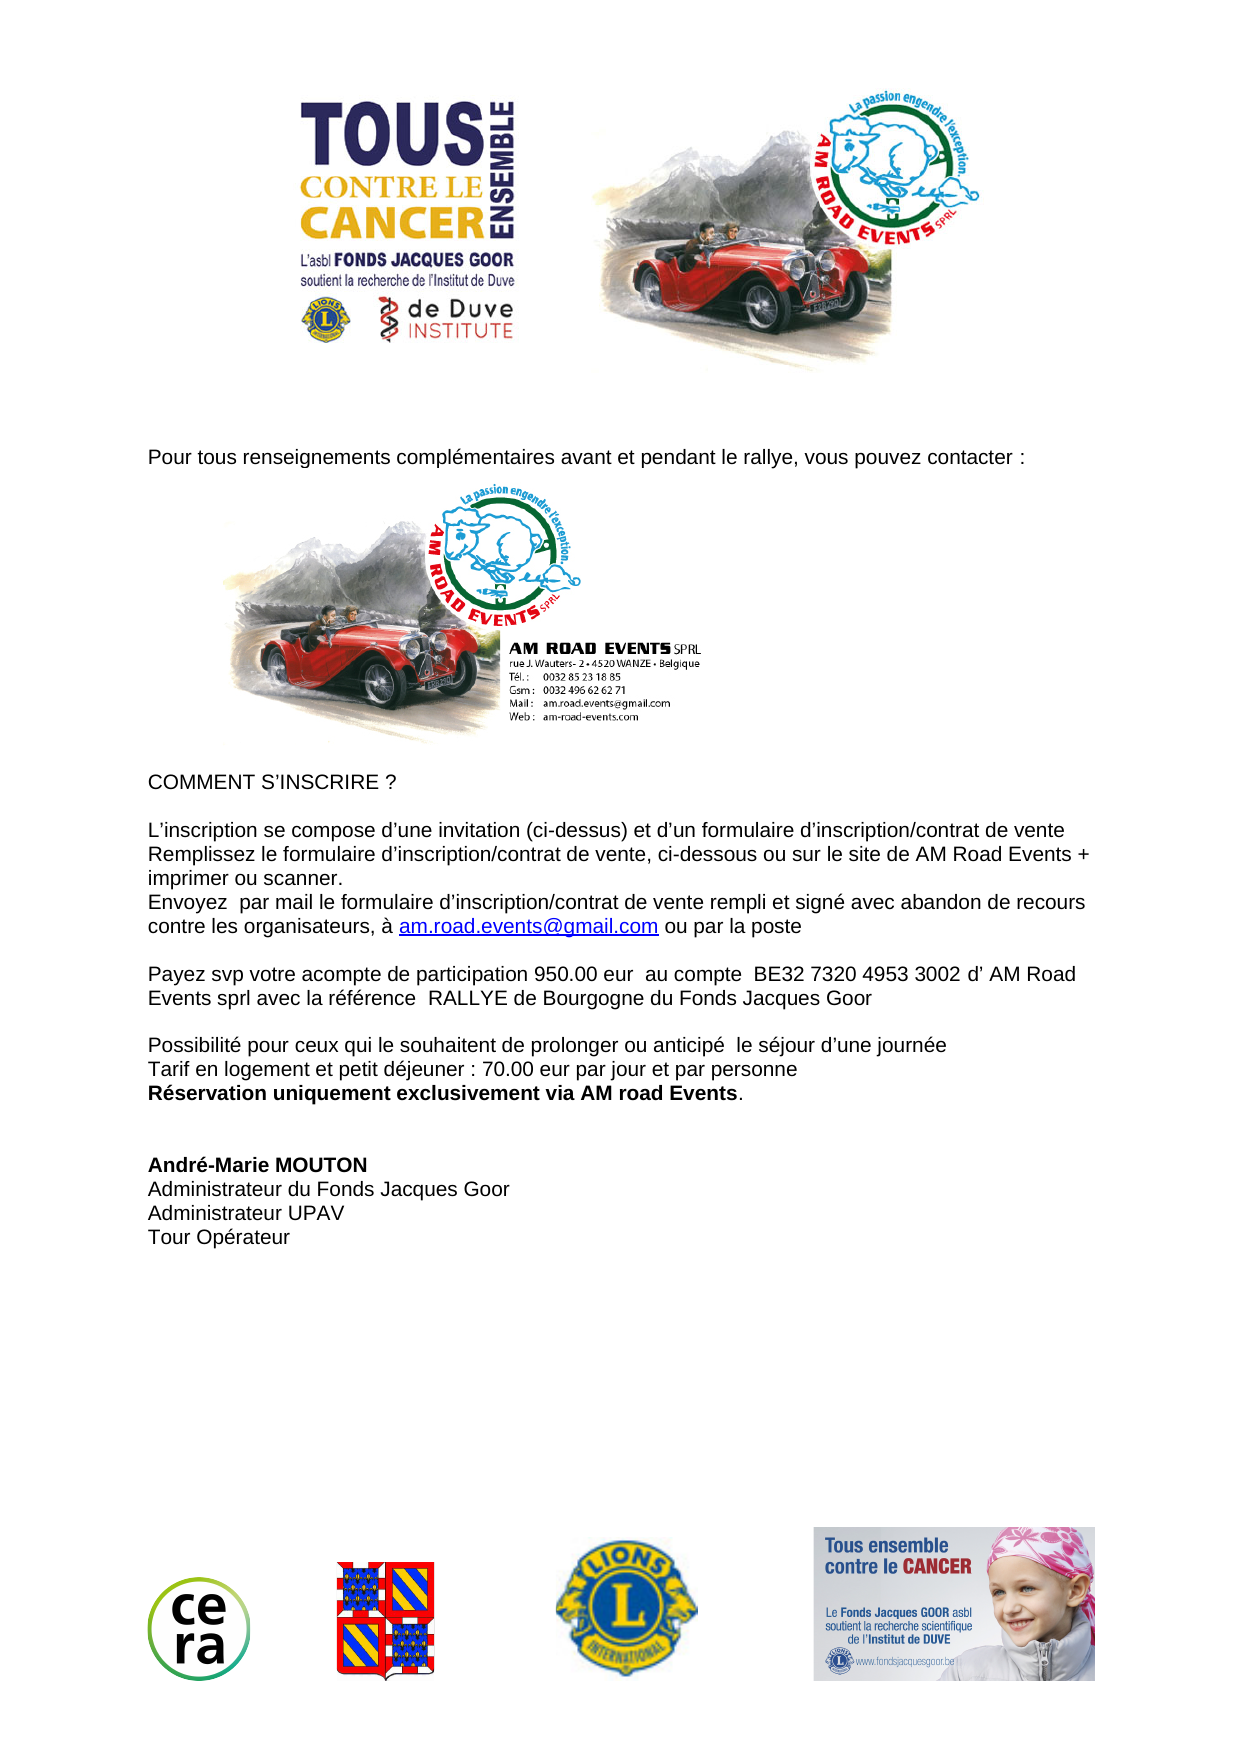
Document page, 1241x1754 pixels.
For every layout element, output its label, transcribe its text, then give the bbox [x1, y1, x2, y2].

text Pour tous renseignements complémentaires avant et pendant le rallye, vous pouvez contacter : [148, 445, 1122, 469]
text L’inscription se compose d’une invitation (ci-dessus) et d’un formulaire d’inscription/contrat de vente [148, 818, 1122, 842]
text André-Marie MOUTON Administrateur du Fonds Jacques Goor Administrateur UPAV Tour Opérateur [148, 1153, 1122, 1249]
text Payez svp votre acompte de participation 950.00 eur au compte BE32 7320 4953 3002 d’ AM Road Events sprl avec la référence RALLYE de Bourgogne du Fonds Jacques Goor [148, 961, 1122, 1009]
text Tarif en logement et petit déjeuner : 70.00 eur par jour et par personne Réservation uniquement exclusivement via AM road Events. [148, 1057, 1122, 1105]
text Remplissez le formulaire d’inscription/contrat de vente, ci-dessous ou sur le site de AM Road Events + imprimer ou scanner. [148, 842, 1122, 889]
picture [271, 73, 999, 374]
picture [221, 468, 710, 746]
picture [336, 1562, 435, 1681]
picture [147, 1577, 251, 1681]
picture [555, 1537, 698, 1681]
text Possibilité pour ceux qui le souhaitent de prolonger ou anticipé le séjour d’une journée [148, 1033, 1122, 1057]
text COMMENT S’INSCRIRE ? [148, 770, 1122, 794]
text Envoyez par mail le formulaire d’inscription/contrat de vente rempli et signé avec abandon de recours contre les organisateurs, à am.road.events@gmail.com ou par la poste [148, 889, 1122, 937]
